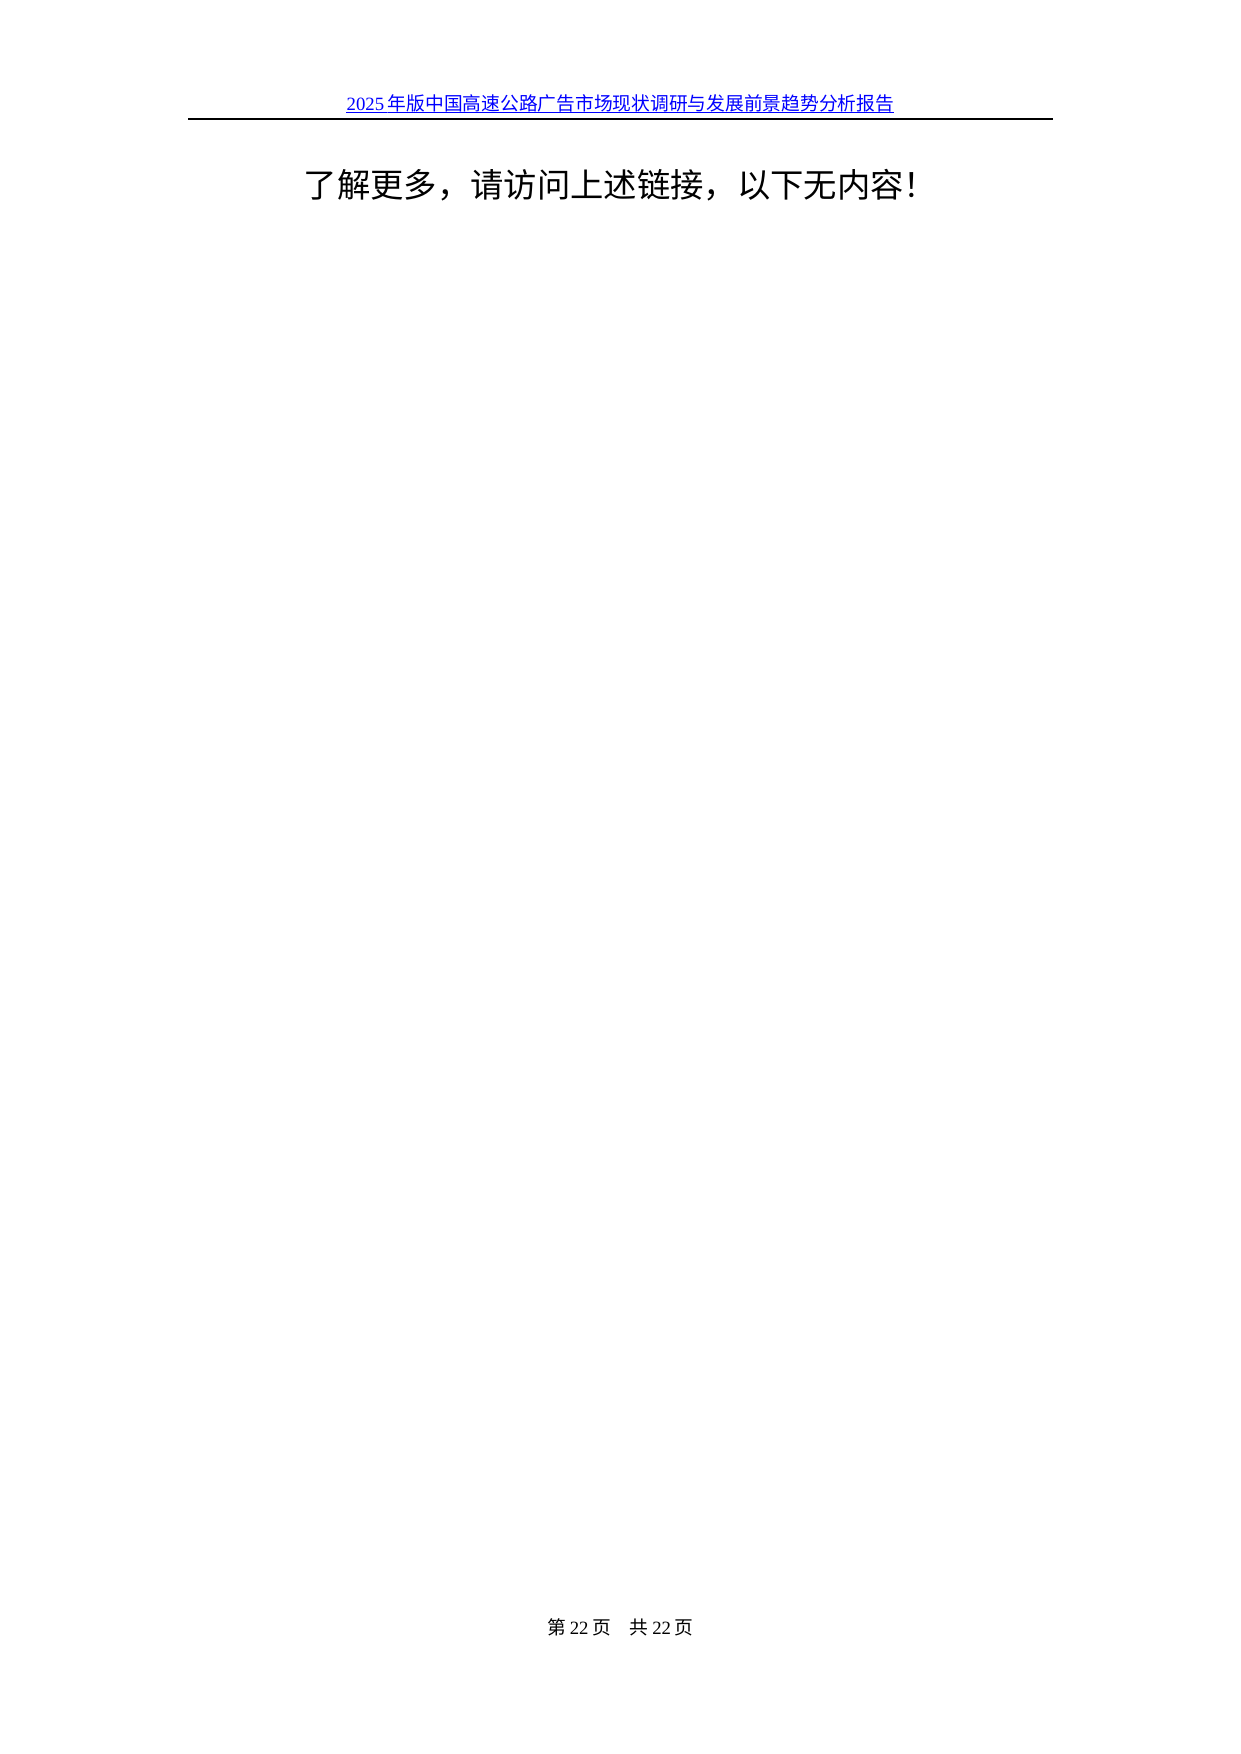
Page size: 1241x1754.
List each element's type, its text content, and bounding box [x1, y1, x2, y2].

title 了解更多，请访问上述链接，以下无内容！ [187, 150, 1053, 215]
